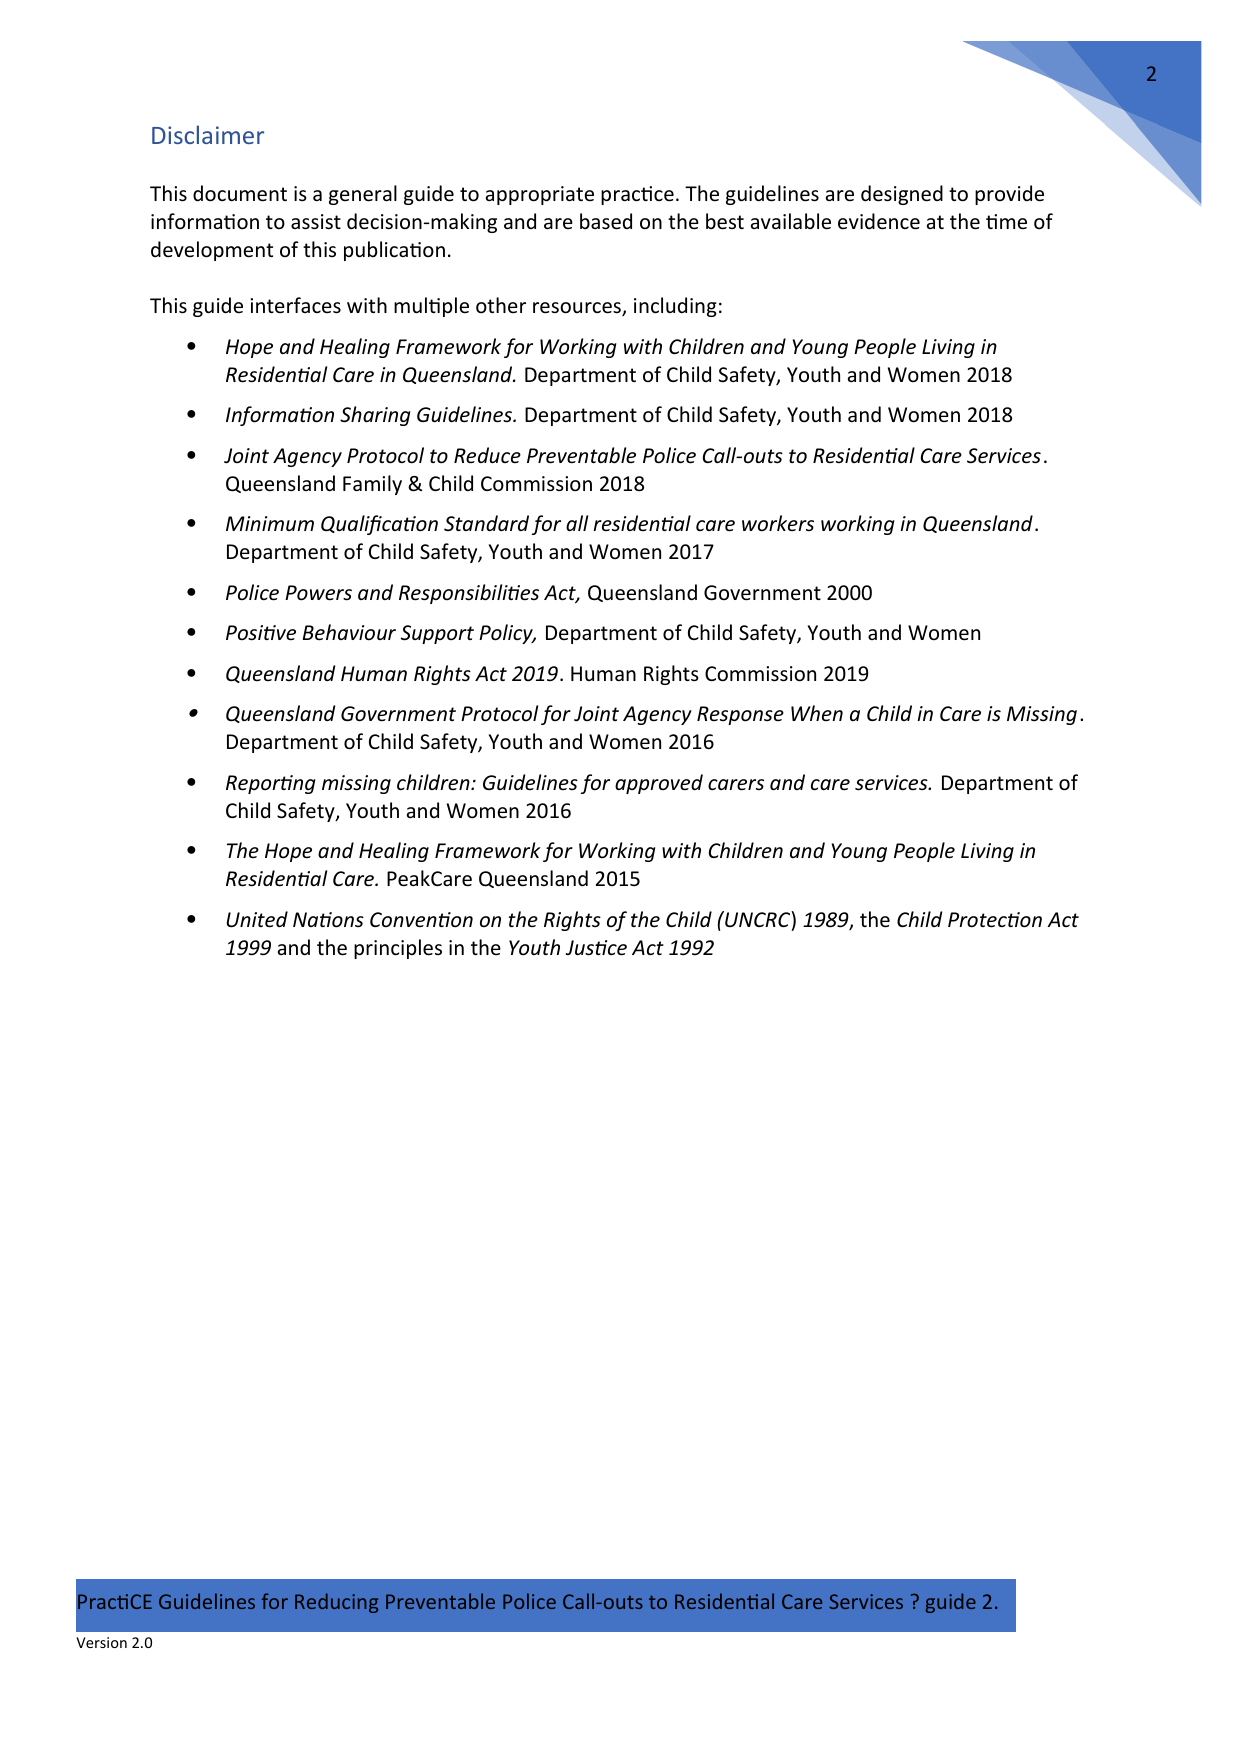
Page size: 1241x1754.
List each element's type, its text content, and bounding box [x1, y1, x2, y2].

list Information Sharing Guidelines. Department of Child Safety, Youth and Women 2018 [187, 400, 1090, 428]
text This guide interfaces with multiple other resources, including: [150, 291, 1090, 319]
list Hope and Healing Framework for Working with Children and Young People Living in Residential Care in Queensland. Department of Child Safety, Youth and Women 2018 [187, 332, 1090, 388]
picture [962, 41, 1202, 207]
list Queensland Government Protocol for Joint Agency Response When a Child in Care is Missing. Department of Child Safety, Youth and Women 2016 [187, 699, 1090, 756]
list The Hope and Healing Framework for Working with Children and Young People Living in Residential Care. PeakCare Queensland 2015 [187, 837, 1090, 893]
list Positive Behaviour Support Policy, Department of Child Safety, Youth and Women [187, 618, 1090, 646]
text Disclaimer [150, 118, 1090, 151]
list Reporting missing children: Guidelines for approved carers and care services. Department of Child Safety, Youth and Women 2016 [187, 768, 1090, 824]
list Minimum Qualification Standard for all residential care workers working in Queensland. Department of Child Safety, Youth and Women 2017 [187, 509, 1090, 565]
list Police Powers and Responsibilities Act, Queensland Government 2000 [187, 578, 1090, 606]
text This document is a general guide to appropriate practice. The guidelines are designed to provide information to assist decision-making and are based on the best available evidence at the time of development of this publication. [150, 179, 1090, 263]
list Queensland Human Rights Act 2019. Human Rights Commission 2019 [187, 659, 1090, 687]
list Joint Agency Protocol to Reduce Preventable Police Call-outs to Residential Care Services. Queensland Family & Child Commission 2018 [187, 441, 1090, 497]
list United Nations Convention on the Rights of the Child (UNCRC) 1989, the Child Protection Act 1999 and the principles in the Youth Justice Act 1992 [187, 905, 1090, 961]
